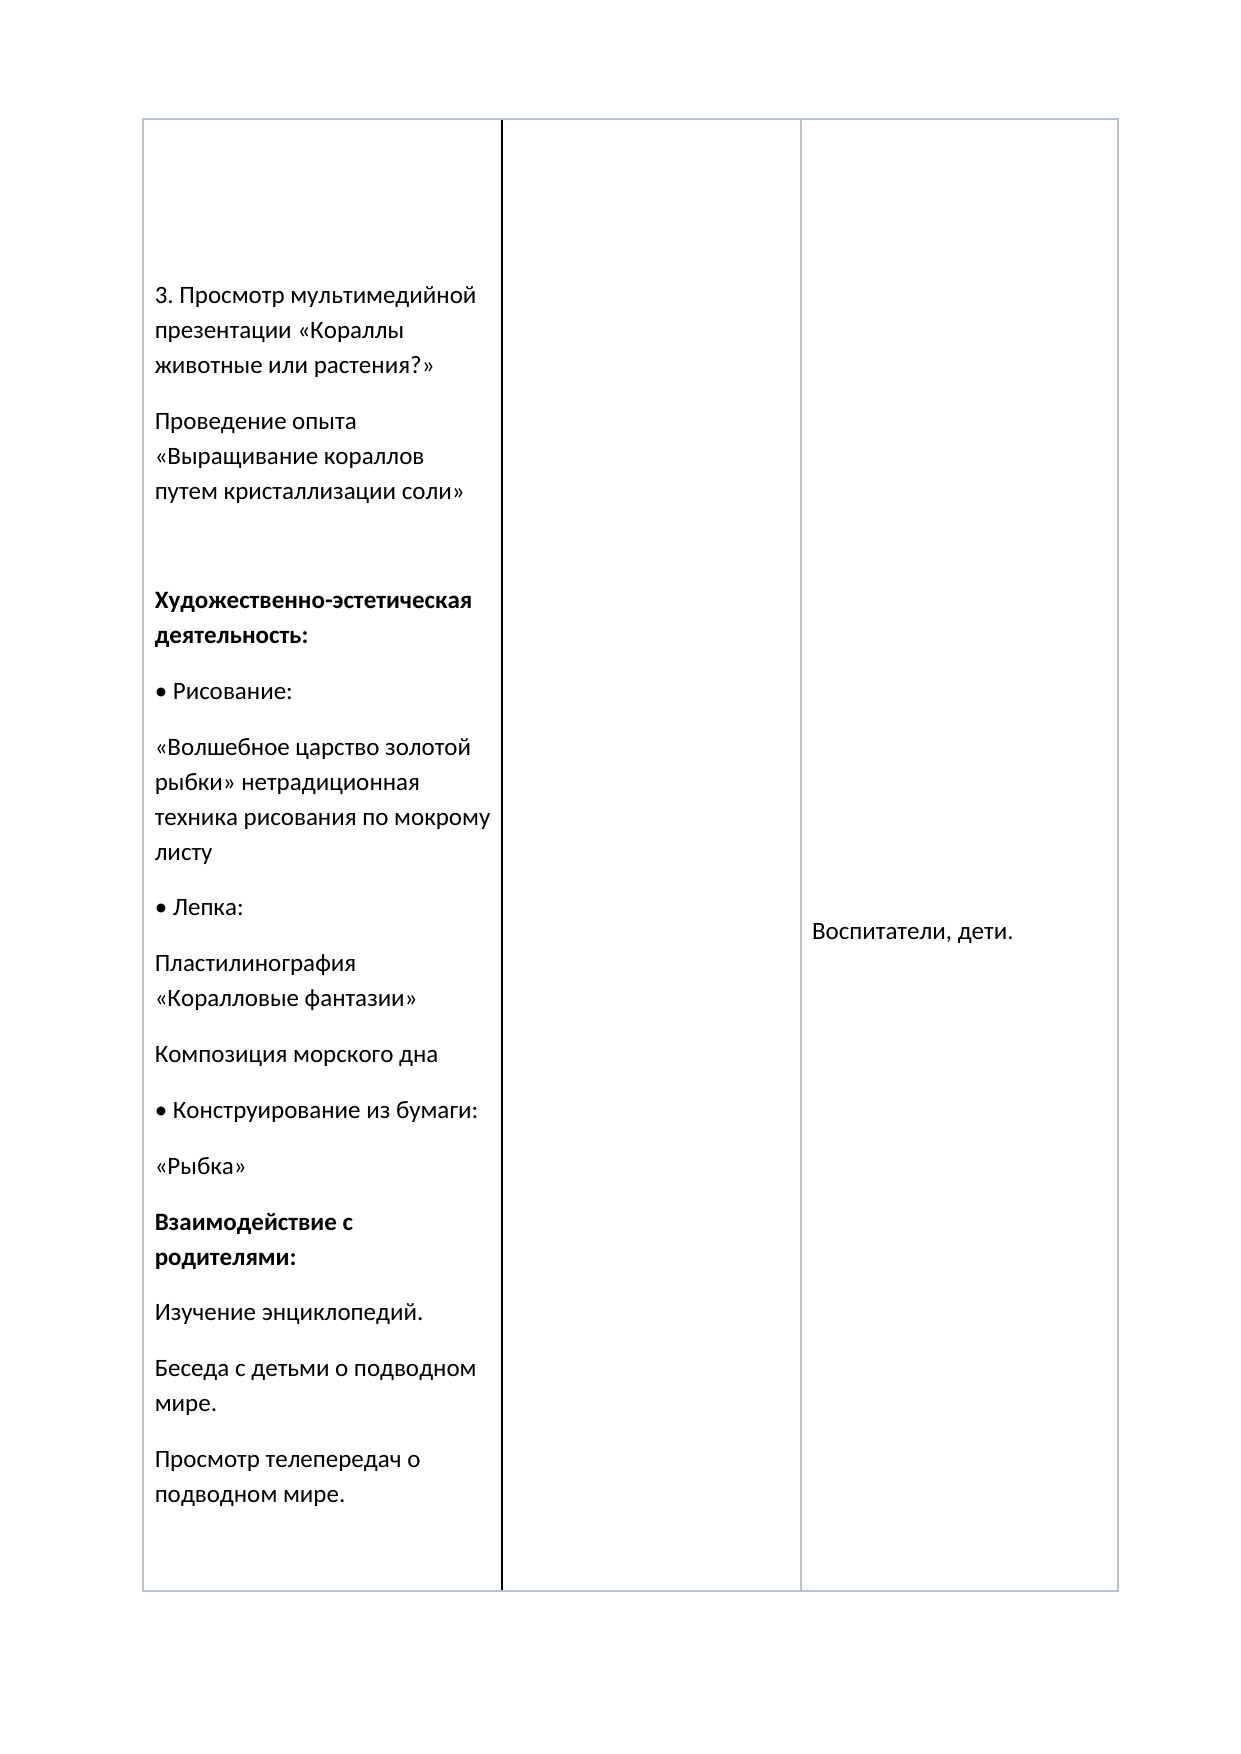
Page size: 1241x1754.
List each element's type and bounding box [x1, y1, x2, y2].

table_cell [503, 120, 800, 1589]
table_cell [802, 120, 1117, 1589]
table_cell [144, 120, 501, 1589]
